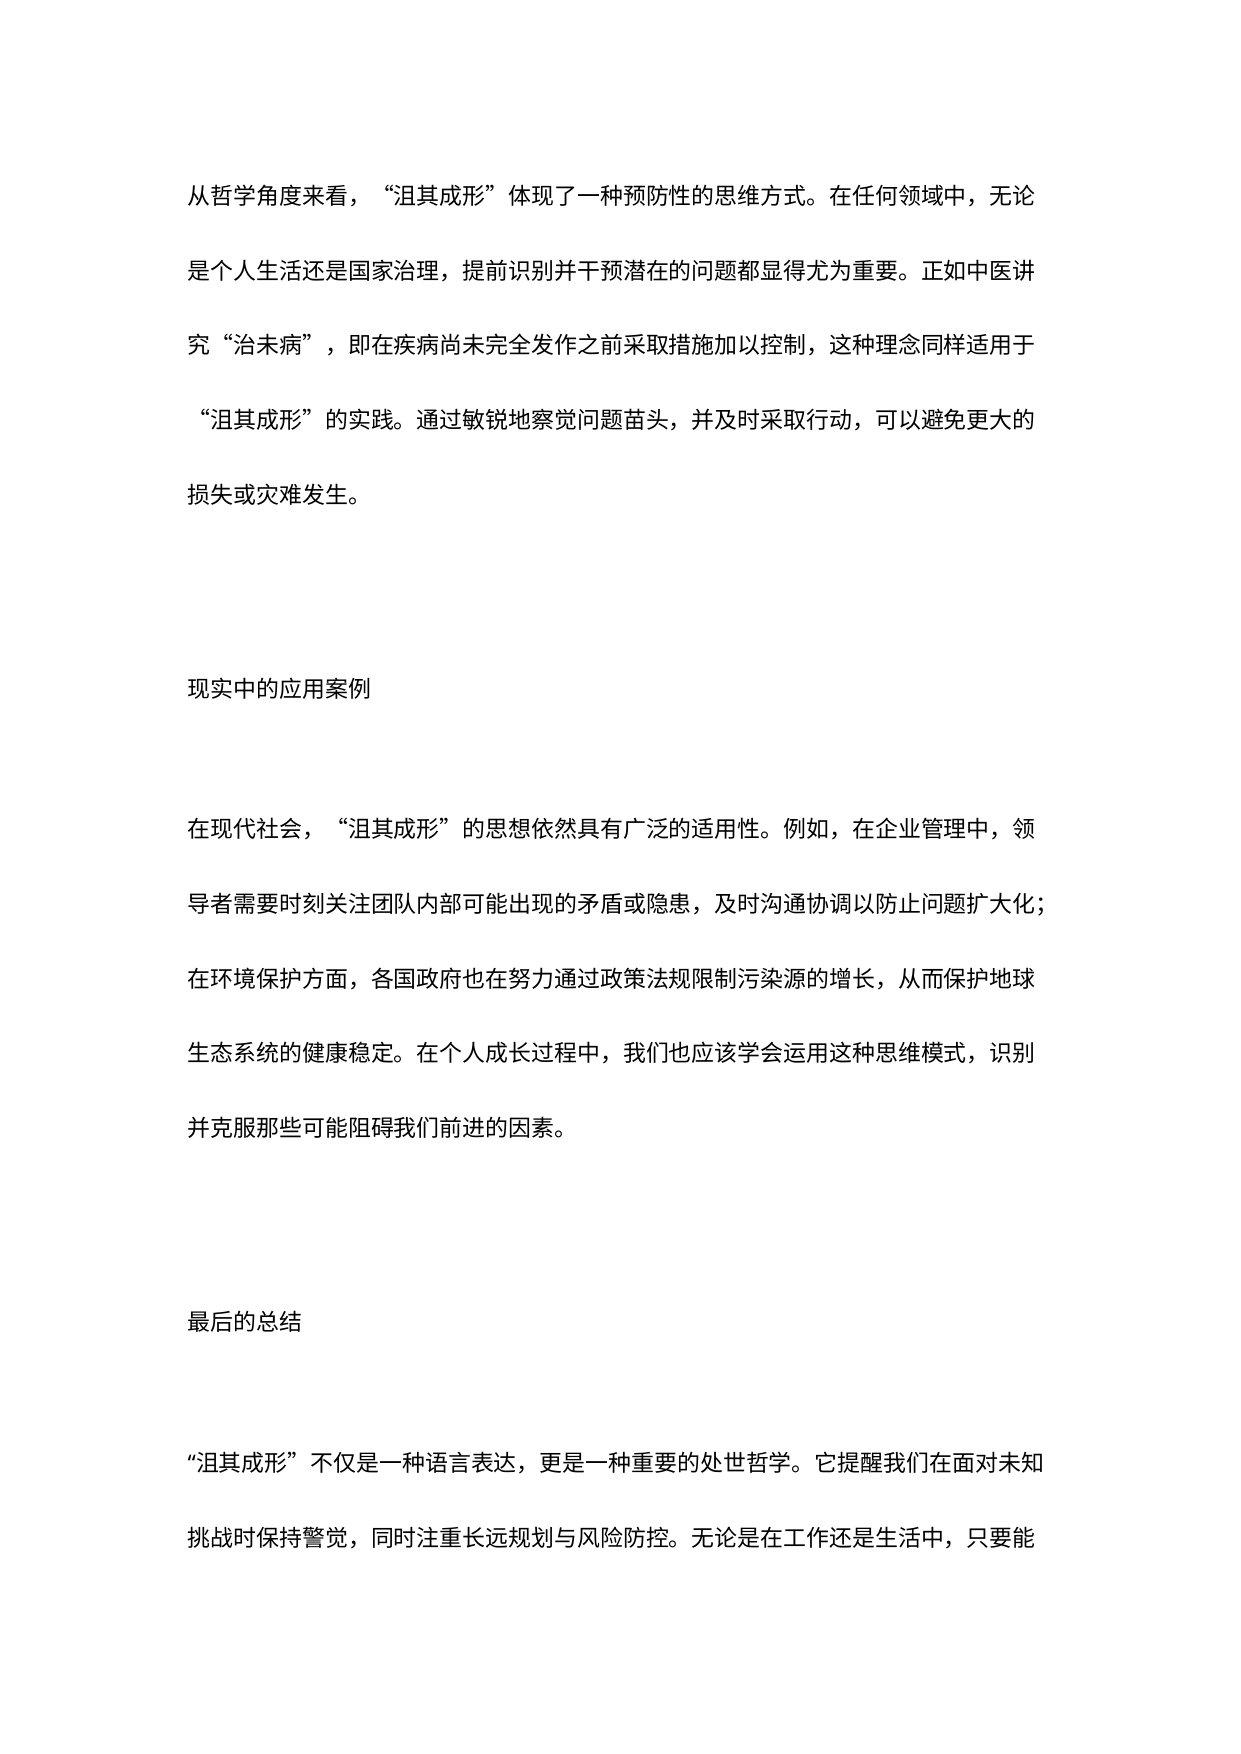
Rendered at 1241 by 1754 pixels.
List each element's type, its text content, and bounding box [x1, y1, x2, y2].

text 从哲学角度来看，“沮其成形”体现了一种预防性的思维方式。在任何领域中，无论是个人生活还是国家治理，提前识别并干预潜在的问题都显得尤为重要。正如中医讲究“治未病”，即在疾病尚未完全发作之前采取措施加以控制，这种理念同样适用于“沮其成形”的实践。通过敏锐地察觉问题苗头，并及时采取行动，可以避免更大的损失或灾难发生。 [187, 162, 1053, 526]
text 在现代社会，“沮其成形”的思想依然具有广泛的适用性。例如，在企业管理中，领导者需要时刻关注团队内部可能出现的矛盾或隐患，及时沟通协调以防止问题扩大化；在环境保护方面，各国政府也在努力通过政策法规限制污染源的增长，从而保护地球生态系统的健康稳定。在个人成长过程中，我们也应该学会运用这种思维模式，识别并克服那些可能阻碍我们前进的因素。 [187, 795, 1053, 1159]
text 现实中的应用案例 [187, 655, 1053, 720]
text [187, 1429, 1053, 1568]
text 最后的总结 [187, 1288, 1053, 1353]
